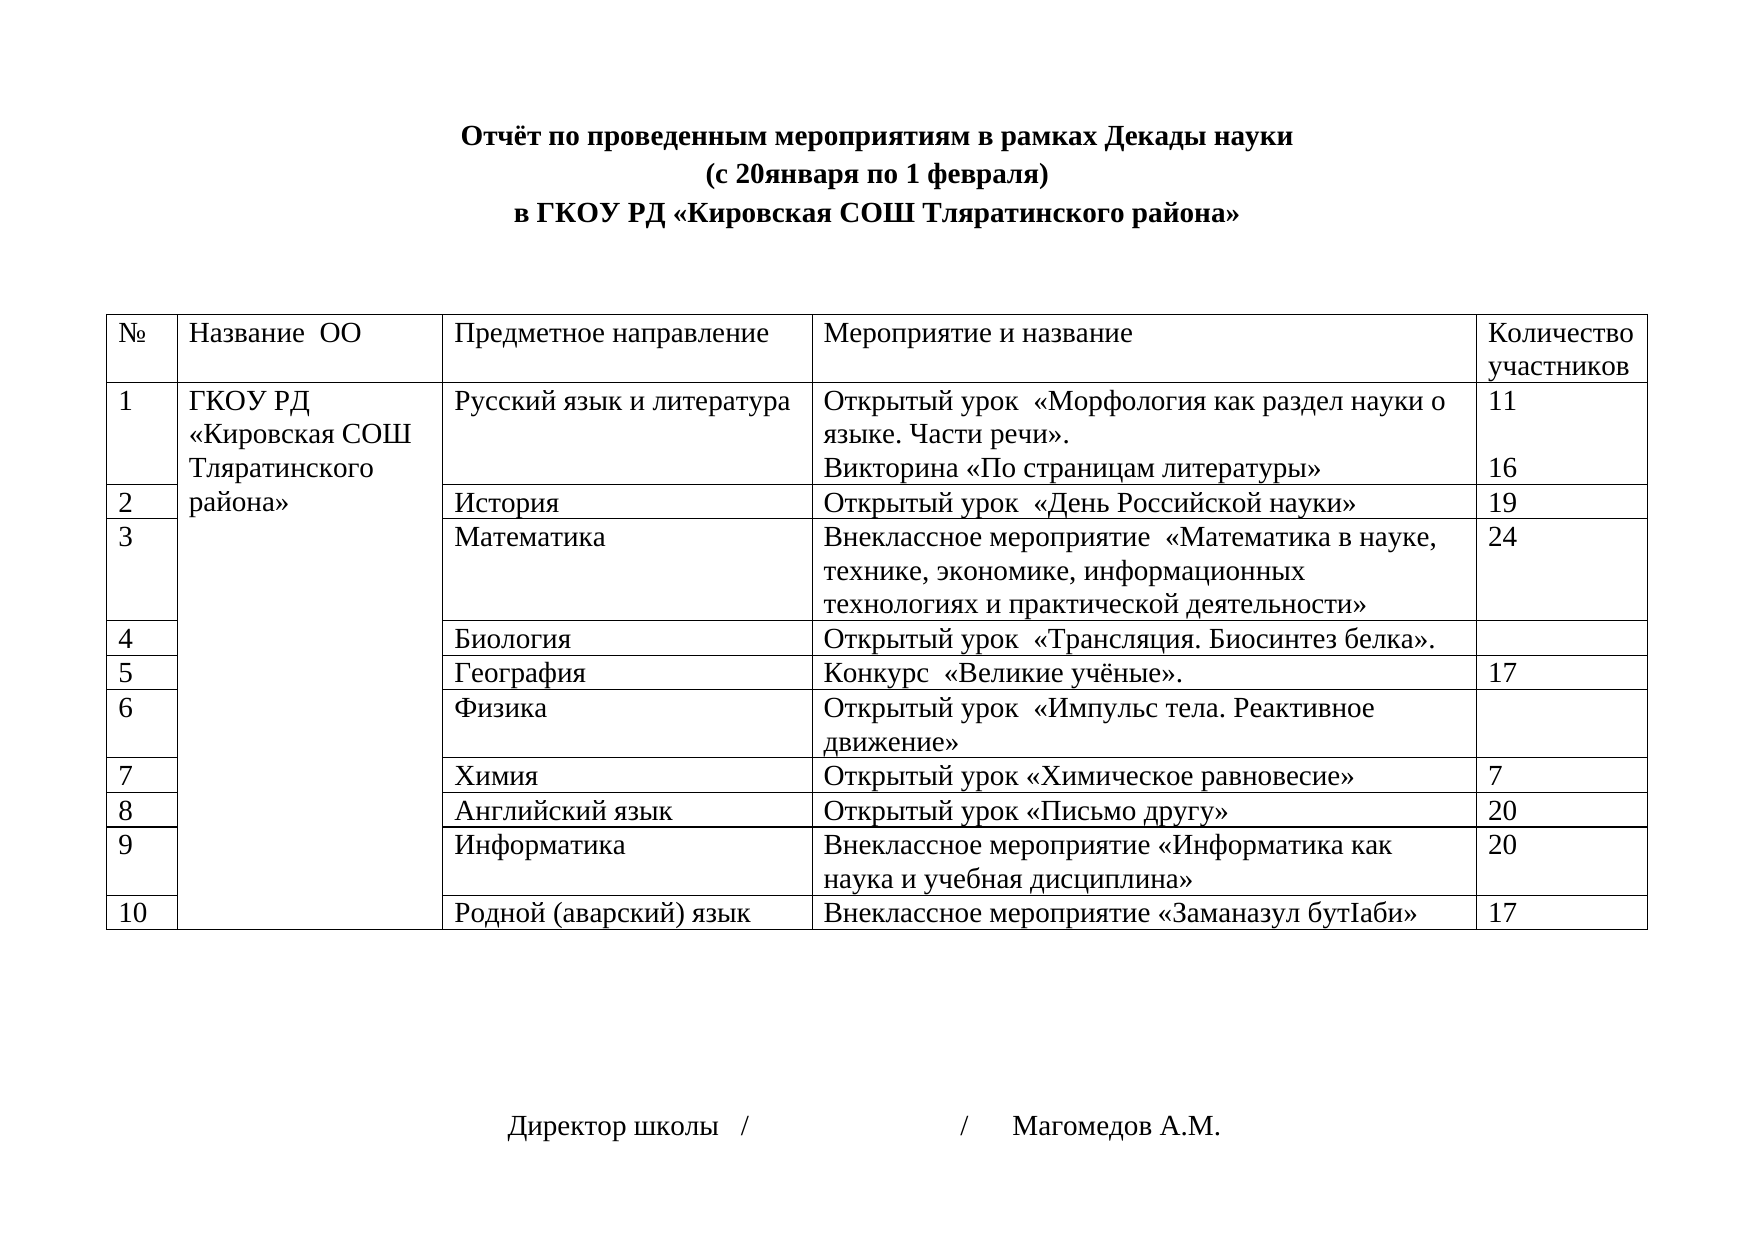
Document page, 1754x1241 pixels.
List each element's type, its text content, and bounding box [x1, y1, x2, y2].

text Директор школы / / Магомедов А.М. [118, 1108, 1636, 1142]
table_cell История [443, 485, 812, 518]
table_cell Русский язык и литература [443, 383, 812, 484]
table_cell Конкурс «Великие учёные». [813, 656, 1476, 689]
table_cell 10 [107, 896, 177, 929]
table_cell Химия [443, 758, 812, 792]
table_cell Математика [443, 519, 812, 620]
table_header Мероприятие и название [813, 315, 1476, 382]
table_cell Открытый урок «Морфология как раздел науки о языке. Части речи». Викторина «По страницам литературы» [813, 383, 1476, 484]
table_cell 20 [1477, 828, 1647, 894]
table_cell 8 [107, 793, 177, 826]
table_cell Внеклассное мероприятие «Информатика как наука и учебная дисциплина» [813, 828, 1476, 894]
table_cell Открытый урок «Импульс тела. Реактивное движение» [813, 690, 1476, 757]
table_cell 1 [107, 383, 177, 484]
table_header Предметное направление [443, 315, 812, 382]
table_cell 7 [107, 758, 177, 792]
table_cell 20 [1477, 793, 1647, 826]
table_cell Биология [443, 621, 812, 654]
table_cell Открытый урок «Химическое равновесие» [813, 758, 1476, 792]
text Отчёт по проведенным мероприятиям в рамках Декады науки [118, 118, 1636, 152]
table_cell 9 [107, 828, 177, 894]
table_cell 6 [107, 690, 177, 757]
table_cell Открытый урок «День Российской науки» [813, 485, 1476, 518]
table_header Название ОО [178, 315, 442, 382]
table_cell 11 16 [1477, 383, 1647, 484]
table_cell География [443, 656, 812, 689]
text в ГКОУ РД «Кировская СОШ Тляратинского района» [118, 195, 1636, 229]
table_cell 17 [1477, 656, 1647, 689]
table_cell Открытый урок «Письмо другу» [813, 793, 1476, 826]
table_cell Внеклассное мероприятие «Математика в науке, технике, экономике, информационных технологиях и практической деятельности» [813, 519, 1476, 620]
table_cell 2 [107, 485, 177, 518]
table_cell 19 [1477, 485, 1647, 518]
table_cell [1477, 690, 1647, 757]
table_cell Внеклассное мероприятие «Заманазул бутIаби» [813, 896, 1476, 929]
table_cell [1477, 621, 1647, 654]
table_cell 3 [107, 519, 177, 620]
table_header № [107, 315, 177, 382]
table_cell 4 [107, 621, 177, 654]
table_cell 7 [1477, 758, 1647, 792]
text (с 20января по 1 февраля) [118, 157, 1636, 190]
table_header Количество участников [1477, 315, 1647, 382]
table_cell 17 [1477, 896, 1647, 929]
table_cell Физика [443, 690, 812, 757]
table_cell 5 [107, 656, 177, 689]
table_cell ГКОУ РД «Кировская СОШ Тляратинского района» [178, 383, 442, 929]
table_cell Информатика [443, 828, 812, 894]
table_cell Родной (аварский) язык [443, 896, 812, 929]
table_cell Открытый урок «Трансляция. Биосинтез белка». [813, 621, 1476, 654]
table_cell Английский язык [443, 793, 812, 826]
table_cell 24 [1477, 519, 1647, 620]
